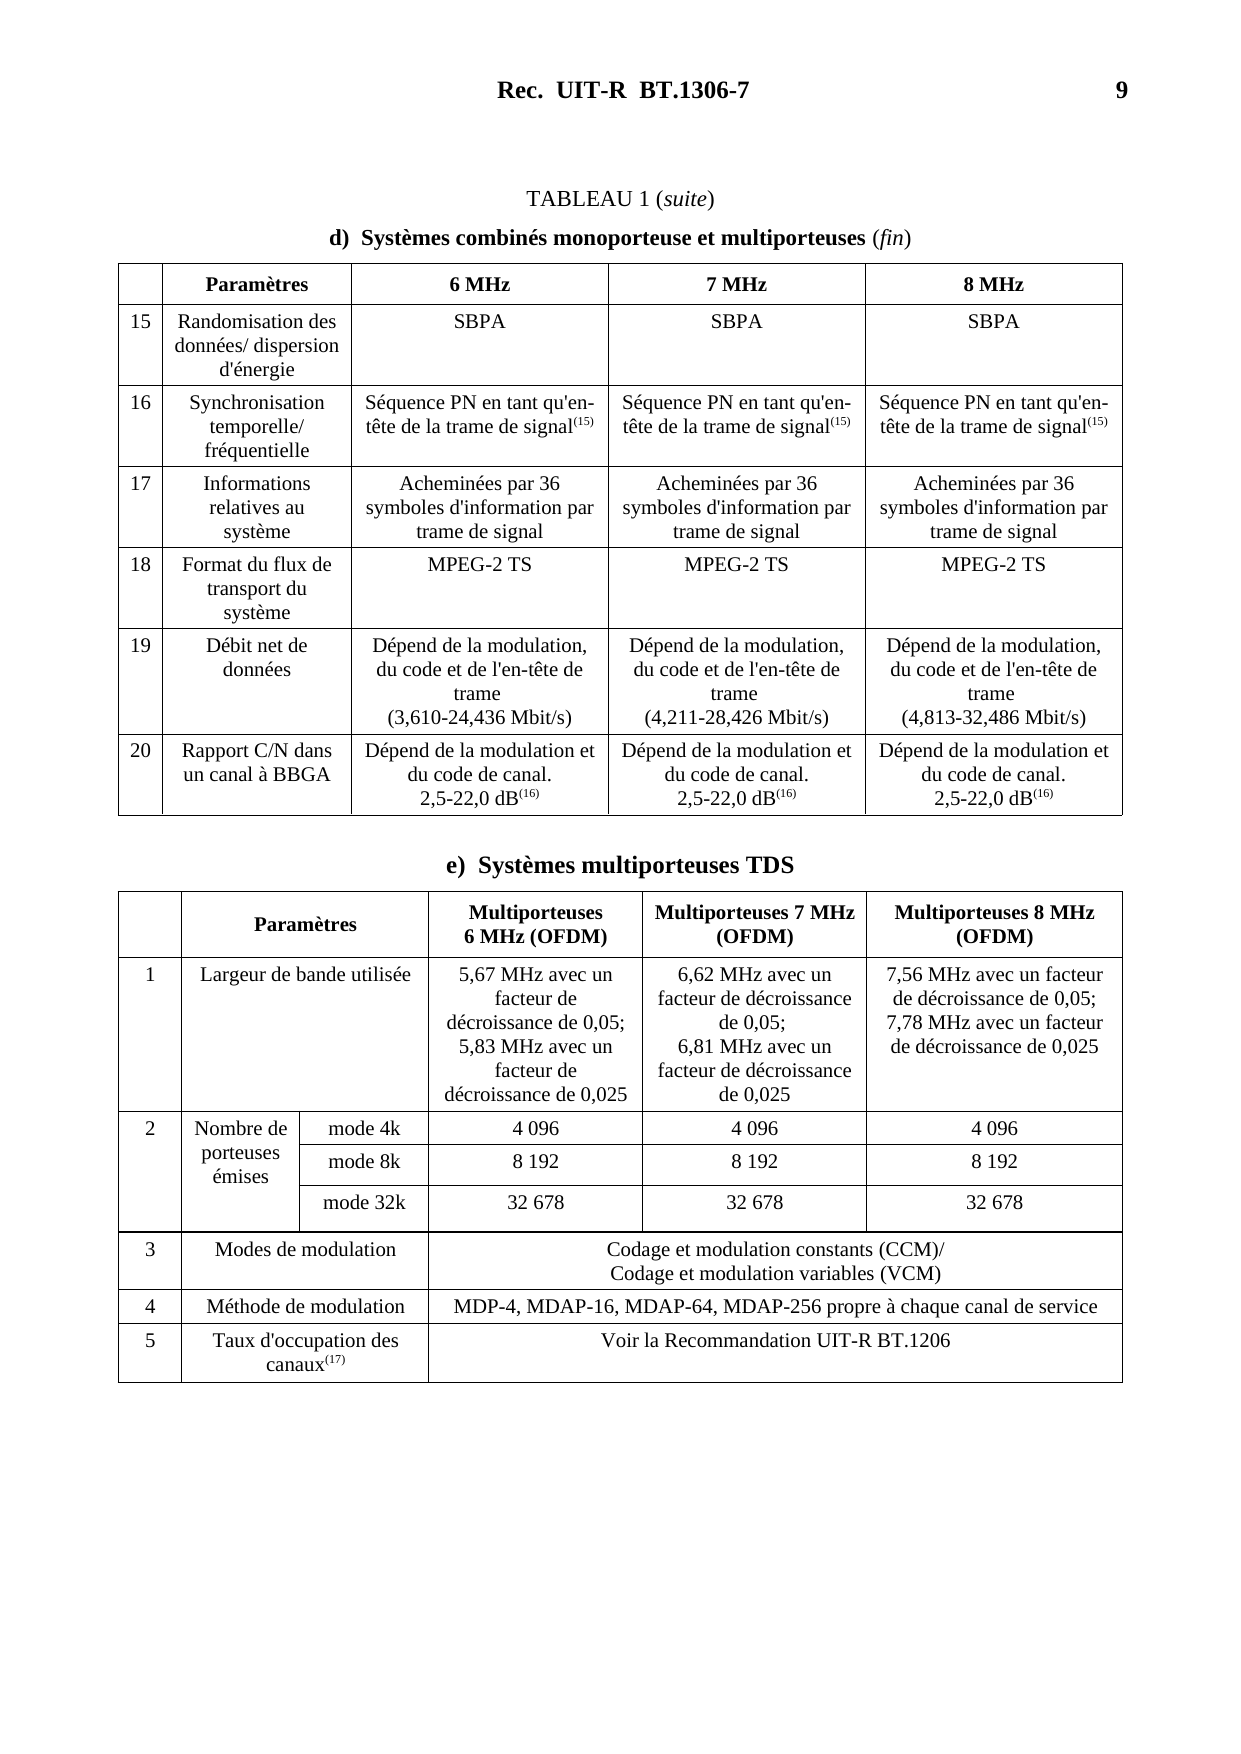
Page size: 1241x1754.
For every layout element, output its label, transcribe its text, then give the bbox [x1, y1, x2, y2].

table_cell 32 678 [643, 1186, 866, 1231]
table_cell Acheminées par 36 symboles d'information par trame de signal [866, 467, 1122, 547]
table_cell Dépend de la modulation, du code et de l'en-tête de trame (4,813-32,486 Mbit/s) [866, 629, 1122, 733]
table_cell 5,67 MHz avec un facteur de décroissance de 0,05; 5,83 MHz avec un facteur de décroissance de 0,025 [429, 958, 642, 1111]
table_cell Dépend de la modulation, du code et de l'en-tête de trame (3,610-24,436 Mbit/s) [352, 629, 608, 733]
table_cell 8 192 [643, 1145, 866, 1184]
table_cell Randomisation des données/ dispersion d'énergie [163, 305, 351, 385]
table_header Multiporteuses 8 MHz (OFDM) [867, 892, 1122, 957]
table_cell 6,62 MHz avec un facteur de décroissance de 0,05; 6,81 MHz avec un facteur de décroissance de 0,025 [643, 958, 866, 1111]
table_cell Séquence PN en tant qu'en-tête de la trame de signal(15) [609, 386, 865, 466]
table_cell Synchronisation temporelle/ fréquentielle [163, 386, 351, 466]
table_cell Séquence PN en tant qu'en-tête de la trame de signal(15) [352, 386, 608, 466]
table_cell Séquence PN en tant qu'en-tête de la trame de signal(15) [866, 386, 1122, 466]
table_cell Rapport C/N dans un canal à BBGA [163, 735, 351, 814]
table_header 7 MHz [609, 264, 865, 304]
table_cell 3 [119, 1233, 181, 1289]
table_cell 8 192 [867, 1145, 1122, 1184]
table_cell 20 [119, 735, 162, 814]
table_cell 2 [119, 1112, 181, 1231]
table_cell 4 [119, 1290, 181, 1323]
table_cell Acheminées par 36 symboles d'information par trame de signal [352, 467, 608, 547]
table_cell MPEG-2 TS [352, 548, 608, 628]
table_cell MPEG-2 TS [609, 548, 865, 628]
table_header Paramètres [163, 264, 351, 304]
table_cell 32 678 [429, 1186, 642, 1231]
table_cell Voir la Recommandation UIT-R BT.1206 [429, 1324, 1122, 1382]
table_cell 4 096 [867, 1112, 1122, 1144]
title e) Systèmes multiporteuses TDS [118, 850, 1122, 878]
table_cell Acheminées par 36 symboles d'information par trame de signal [609, 467, 865, 547]
table_cell MPEG-2 TS [866, 548, 1122, 628]
table_cell SBPA [866, 305, 1122, 385]
table_cell 15 [119, 305, 162, 385]
table_cell 1 [119, 958, 181, 1111]
table_cell Informations relatives au système [163, 467, 351, 547]
table_cell Dépend de la modulation, du code et de l'en-tête de trame (4,211-28,426 Mbit/s) [609, 629, 865, 733]
table_cell 16 [119, 386, 162, 466]
table_header Paramètres [182, 892, 428, 957]
title d) Systèmes combinés monoporteuse et multiporteuses (fin) [118, 224, 1122, 250]
table_cell Débit net de données [163, 629, 351, 733]
text TABLEAU 1 (suite) [118, 185, 1122, 212]
table_cell mode 4k [300, 1112, 428, 1144]
table_cell mode 32k [300, 1186, 428, 1231]
table_header Multiporteuses 6 MHz (OFDM) [429, 892, 642, 957]
table_header Multiporteuses 7 MHz (OFDM) [643, 892, 866, 957]
table_cell SBPA [352, 305, 608, 385]
table_cell 8 192 [429, 1145, 642, 1184]
table_cell 18 [119, 548, 162, 628]
table_cell Dépend de la modulation et du code de canal. 2,5-22,0 dB(16) [352, 735, 608, 814]
table_cell Format du flux de transport du système [163, 548, 351, 628]
table_cell 7,56 MHz avec un facteur de décroissance de 0,05; 7,78 MHz avec un facteur de décroissance de 0,025 [867, 958, 1122, 1111]
table_cell MDP-4, MDAP-16, MDAP-64, MDAP-256 propre à chaque canal de service [429, 1290, 1122, 1323]
table_cell Codage et modulation constants (CCM)/ Codage et modulation variables (VCM) [429, 1233, 1122, 1289]
table_header 6 MHz [352, 264, 608, 304]
table_cell Nombre de porteuses émises [182, 1112, 299, 1231]
table_cell Taux d'occupation des canaux(17) [182, 1324, 428, 1382]
table_cell Dépend de la modulation et du code de canal. 2,5-22,0 dB(16) [609, 735, 865, 814]
table_cell 19 [119, 629, 162, 733]
table_cell mode 8k [300, 1145, 428, 1184]
table_cell 17 [119, 467, 162, 547]
table_cell 5 [119, 1324, 181, 1382]
table_cell 4 096 [429, 1112, 642, 1144]
table_header [119, 264, 162, 304]
table_cell 32 678 [867, 1186, 1122, 1231]
table_cell SBPA [609, 305, 865, 385]
table_cell Dépend de la modulation et du code de canal. 2,5-22,0 dB(16) [866, 735, 1122, 814]
table_cell Modes de modulation [182, 1233, 428, 1289]
table_cell Méthode de modulation [182, 1290, 428, 1323]
table_cell Largeur de bande utilisée [182, 958, 428, 1111]
table_header [119, 892, 181, 957]
table_header 8 MHz [866, 264, 1122, 304]
table_cell 4 096 [643, 1112, 866, 1144]
